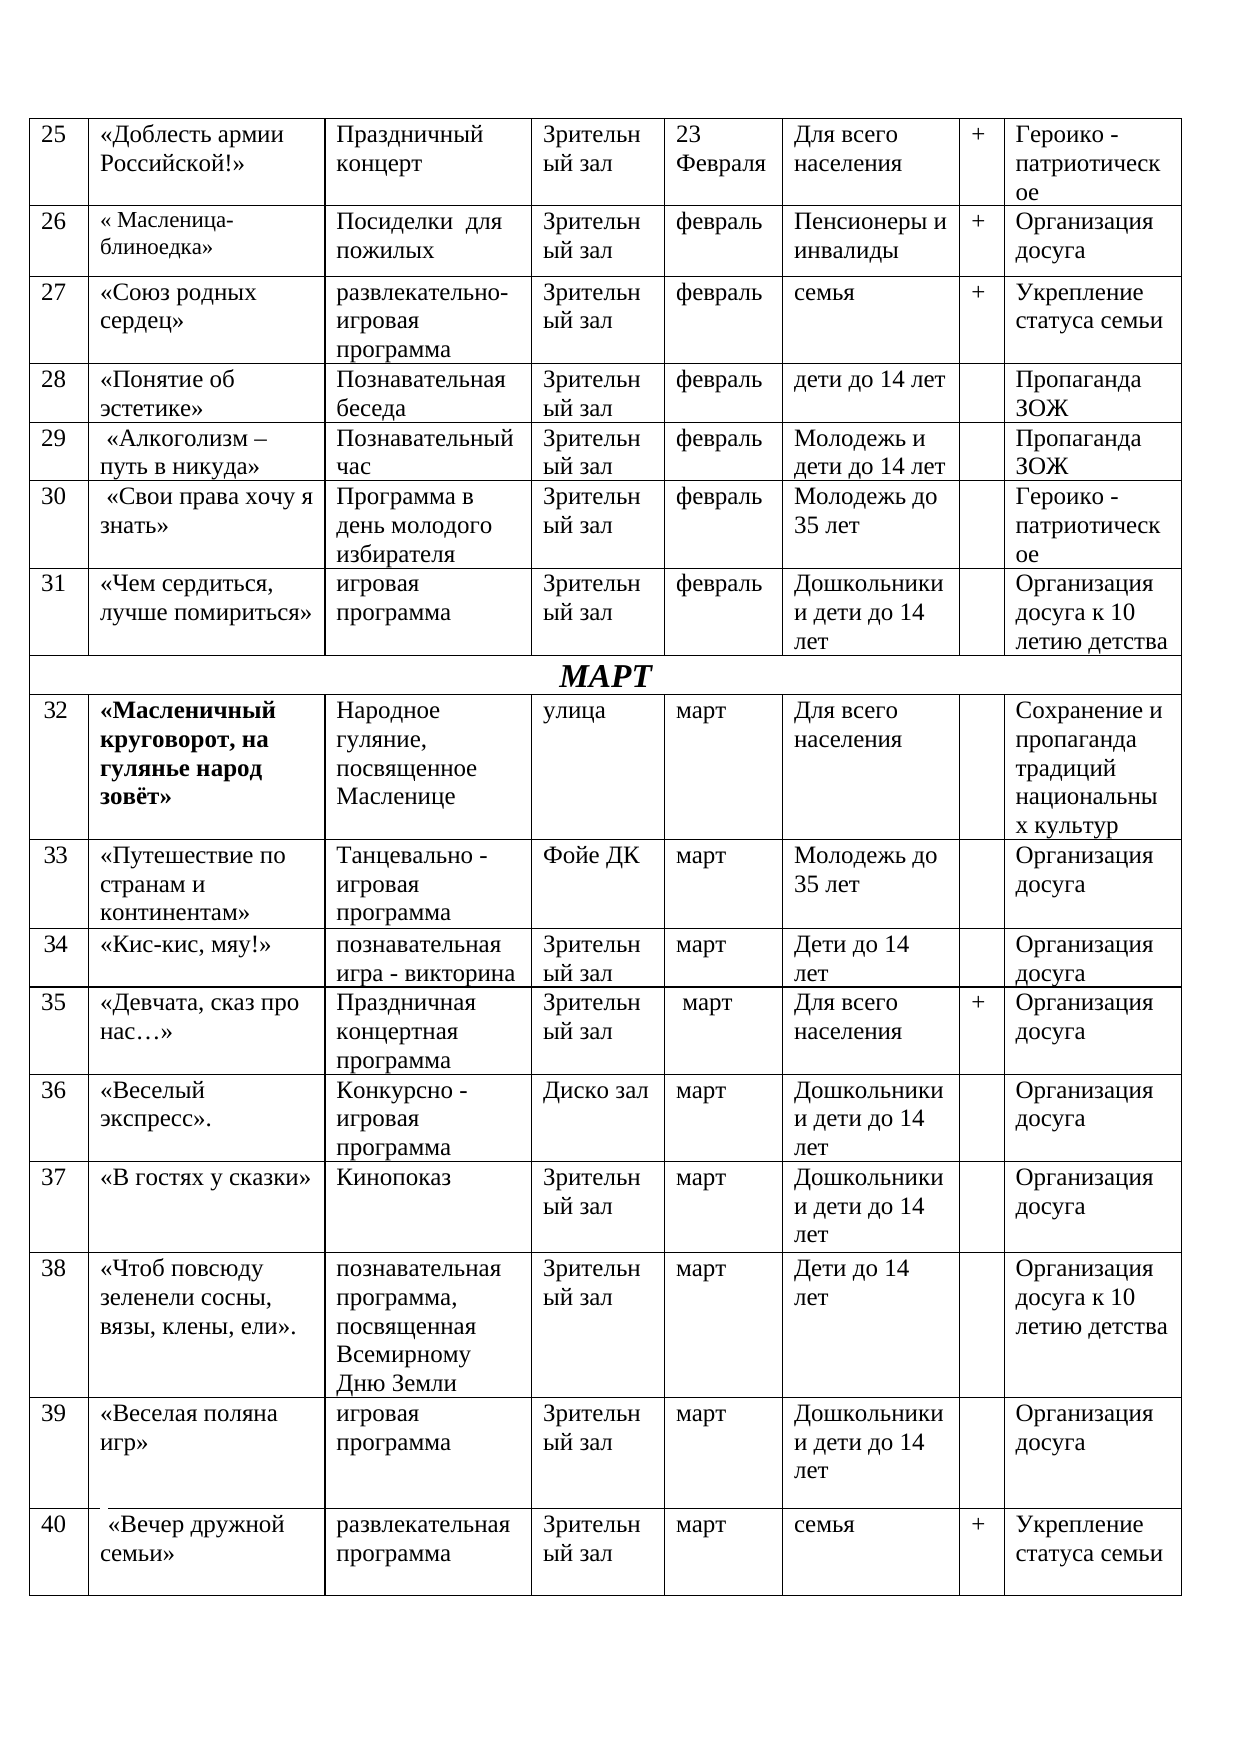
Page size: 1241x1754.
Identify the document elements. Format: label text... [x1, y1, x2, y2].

table_cell Организация досуга [1005, 929, 1181, 986]
table_cell Зрительный зал [532, 569, 664, 655]
table_cell Пропаганда ЗОЖ [1005, 364, 1181, 422]
table_cell Для всего населения [783, 695, 959, 839]
table_cell Организация досуга [1005, 1075, 1181, 1161]
table_cell Для всего населения [783, 988, 959, 1074]
table_cell Познавательная беседа [326, 364, 531, 422]
table_cell 30 [30, 481, 88, 567]
table_cell [960, 1398, 1004, 1508]
table_cell Диско зал [532, 1075, 664, 1161]
table_cell март [665, 1509, 782, 1595]
table_cell Организация досуга [1005, 1162, 1181, 1252]
table_cell [960, 481, 1004, 567]
table_cell 29 [30, 423, 88, 480]
table_cell Дети до 14 лет [783, 1253, 959, 1397]
table_cell Героико - патриотическое [1005, 481, 1181, 567]
table_cell 28 [30, 364, 88, 422]
table_cell Зрительный зал [532, 1509, 664, 1595]
table_cell Конкурсно - игровая программа [326, 1075, 531, 1161]
table_cell Зрительный зал [532, 277, 664, 363]
table_cell 37 [30, 1162, 88, 1252]
table_cell Зрительный зал [532, 1162, 664, 1252]
table_cell «Вечер дружной семьи» [89, 1509, 324, 1595]
table_cell февраль [665, 423, 782, 480]
table_cell март [665, 929, 782, 986]
table_cell март [665, 695, 782, 839]
table_cell Организация досуга к 10 летию детства [1005, 1253, 1181, 1397]
table_cell 33 [30, 840, 88, 928]
table_cell «Девчата, сказ про нас…» [89, 988, 324, 1074]
table_cell Сохранение и пропаганда традиций национальных культур [1005, 695, 1181, 839]
table_cell Организация досуга [1005, 840, 1181, 928]
table_cell + [960, 1509, 1004, 1595]
table_cell Зрительный зал [532, 119, 664, 205]
table_cell семья [783, 1509, 959, 1595]
table_cell «Чем сердиться, лучше помириться» [89, 569, 324, 655]
table_cell 36 [30, 1075, 88, 1161]
table_cell « Масленица-блиноедка» [89, 206, 324, 276]
table_cell Зрительный зал [532, 1398, 664, 1508]
table_cell «Алкоголизм – путь в никуда» [89, 423, 324, 480]
table_cell 38 [30, 1253, 88, 1397]
table_cell февраль [665, 364, 782, 422]
table_cell [960, 1162, 1004, 1252]
table_cell «Доблесть армии Российской!» [89, 119, 324, 205]
table_cell «Кис-кис, мяу!» [89, 929, 324, 986]
table_cell игровая программа [326, 1398, 531, 1508]
table_cell Народное гуляние, посвященное Масленице [326, 695, 531, 839]
table_cell + [960, 277, 1004, 363]
table_cell 32 [30, 695, 88, 839]
table_cell «Путешествие по странам и континентам» [89, 840, 324, 928]
table_cell познавательная программа, посвященная Всемирному Дню Земли [326, 1253, 531, 1397]
table_cell [960, 569, 1004, 655]
table_cell Дошкольники и дети до 14 лет [783, 1162, 959, 1252]
table_cell «Понятие об эстетике» [204, 364, 324, 422]
table_cell Молодежь до 35 лет [783, 840, 959, 928]
table_cell Организация досуга [1005, 1398, 1181, 1508]
table_cell март [665, 1398, 782, 1508]
table_cell Посиделки для пожилых [326, 206, 531, 276]
table_cell Зрительный зал [532, 929, 664, 986]
table_cell март [665, 1075, 782, 1161]
table_cell «Масленичный круговорот, на гулянье народ зовёт» [89, 695, 324, 839]
table_cell февраль [665, 481, 782, 567]
table_cell [960, 1253, 1004, 1397]
table_cell Пропаганда ЗОЖ [1005, 423, 1181, 480]
table_cell 23 Февраля [665, 119, 782, 205]
table_cell Зрительный зал [532, 1253, 664, 1397]
table_cell Праздничная концертная программа [326, 988, 531, 1074]
table_cell «Веселая поляна игр» [89, 1398, 324, 1508]
table_cell 27 [30, 277, 88, 363]
table_cell дети до 14 лет [783, 364, 959, 422]
table_cell Организация досуга [1005, 988, 1181, 1074]
table_cell Укрепление статуса семьи [1005, 1509, 1181, 1595]
table_cell март [665, 1253, 782, 1397]
table_cell 26 [30, 206, 88, 276]
table_cell «Союз родных сердец» [89, 277, 324, 363]
table_cell «Чтоб повсюду зеленели сосны, вязы, клены, ели». [89, 1253, 324, 1397]
table_cell Дошкольники и дети до 14 лет [783, 1398, 959, 1508]
table_cell «Свои права хочу я знать» [89, 481, 324, 567]
table_cell Программа в день молодого избирателя [326, 481, 531, 567]
table_cell Праздничный концерт [326, 119, 531, 205]
table_cell МАРТ [30, 656, 1181, 694]
table_cell Зрительный зал [532, 988, 664, 1074]
table_cell [960, 840, 1004, 928]
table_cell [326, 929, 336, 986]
table_cell Зрительный зал [532, 206, 664, 276]
table_cell февраль [665, 277, 782, 363]
table_cell Танцевально - игровая программа [326, 840, 531, 928]
table_cell [960, 364, 1004, 422]
table_cell игровая программа [326, 569, 531, 655]
table_cell Укрепление статуса семьи [1005, 277, 1181, 363]
table_cell февраль [665, 569, 782, 655]
table_cell «В гостях у сказки» [89, 1162, 324, 1252]
table_cell Героико - патриотическое [1005, 119, 1181, 205]
table_cell 40 [30, 1509, 88, 1595]
table_cell «Веселый экспресс». [89, 1075, 324, 1161]
table_cell февраль [665, 206, 782, 276]
table_cell март [665, 1162, 782, 1252]
table_cell 35 [30, 988, 88, 1074]
table_cell [960, 695, 1004, 839]
table_cell март [665, 840, 782, 928]
table_cell Кинопоказ [326, 1162, 531, 1252]
table_cell март [665, 988, 782, 1074]
table_cell улица [532, 695, 664, 839]
table_cell + [960, 988, 1004, 1074]
table_cell 31 [30, 569, 88, 655]
table_cell Организация досуга к 10 летию детства [1005, 569, 1181, 655]
table_cell [960, 929, 1004, 986]
table_cell 39 [30, 1398, 88, 1508]
table_cell Фойе ДК [532, 840, 664, 928]
table_cell Зрительный зал [532, 481, 664, 567]
table_cell [960, 423, 1004, 480]
table_cell + [960, 119, 1004, 205]
table_cell 25 [30, 119, 88, 205]
table_cell Познавательный час [326, 423, 531, 480]
table_cell развлекательная программа [326, 1509, 531, 1595]
table_cell + [960, 206, 1004, 276]
table_cell Дети до 14 лет [783, 929, 959, 986]
table_cell 34 [30, 929, 88, 986]
table_cell Молодежь до 35 лет [783, 481, 959, 567]
table_cell Зрительный зал [532, 364, 664, 422]
table_cell Дошкольники и дети до 14 лет [783, 569, 959, 655]
table_cell семья [783, 277, 959, 363]
table_cell Дошкольники и дети до 14 лет [783, 1075, 959, 1161]
table_cell Организация досуга [1005, 206, 1181, 276]
table_cell Зрительный зал [532, 423, 664, 480]
table_cell [960, 1075, 1004, 1161]
table_cell Молодежь и дети до 14 лет [783, 423, 959, 480]
table_cell развлекательно-игровая программа [326, 277, 531, 363]
table_cell Пенсионеры и инвалиды [783, 206, 959, 276]
table_cell Для всего населения [783, 119, 959, 205]
